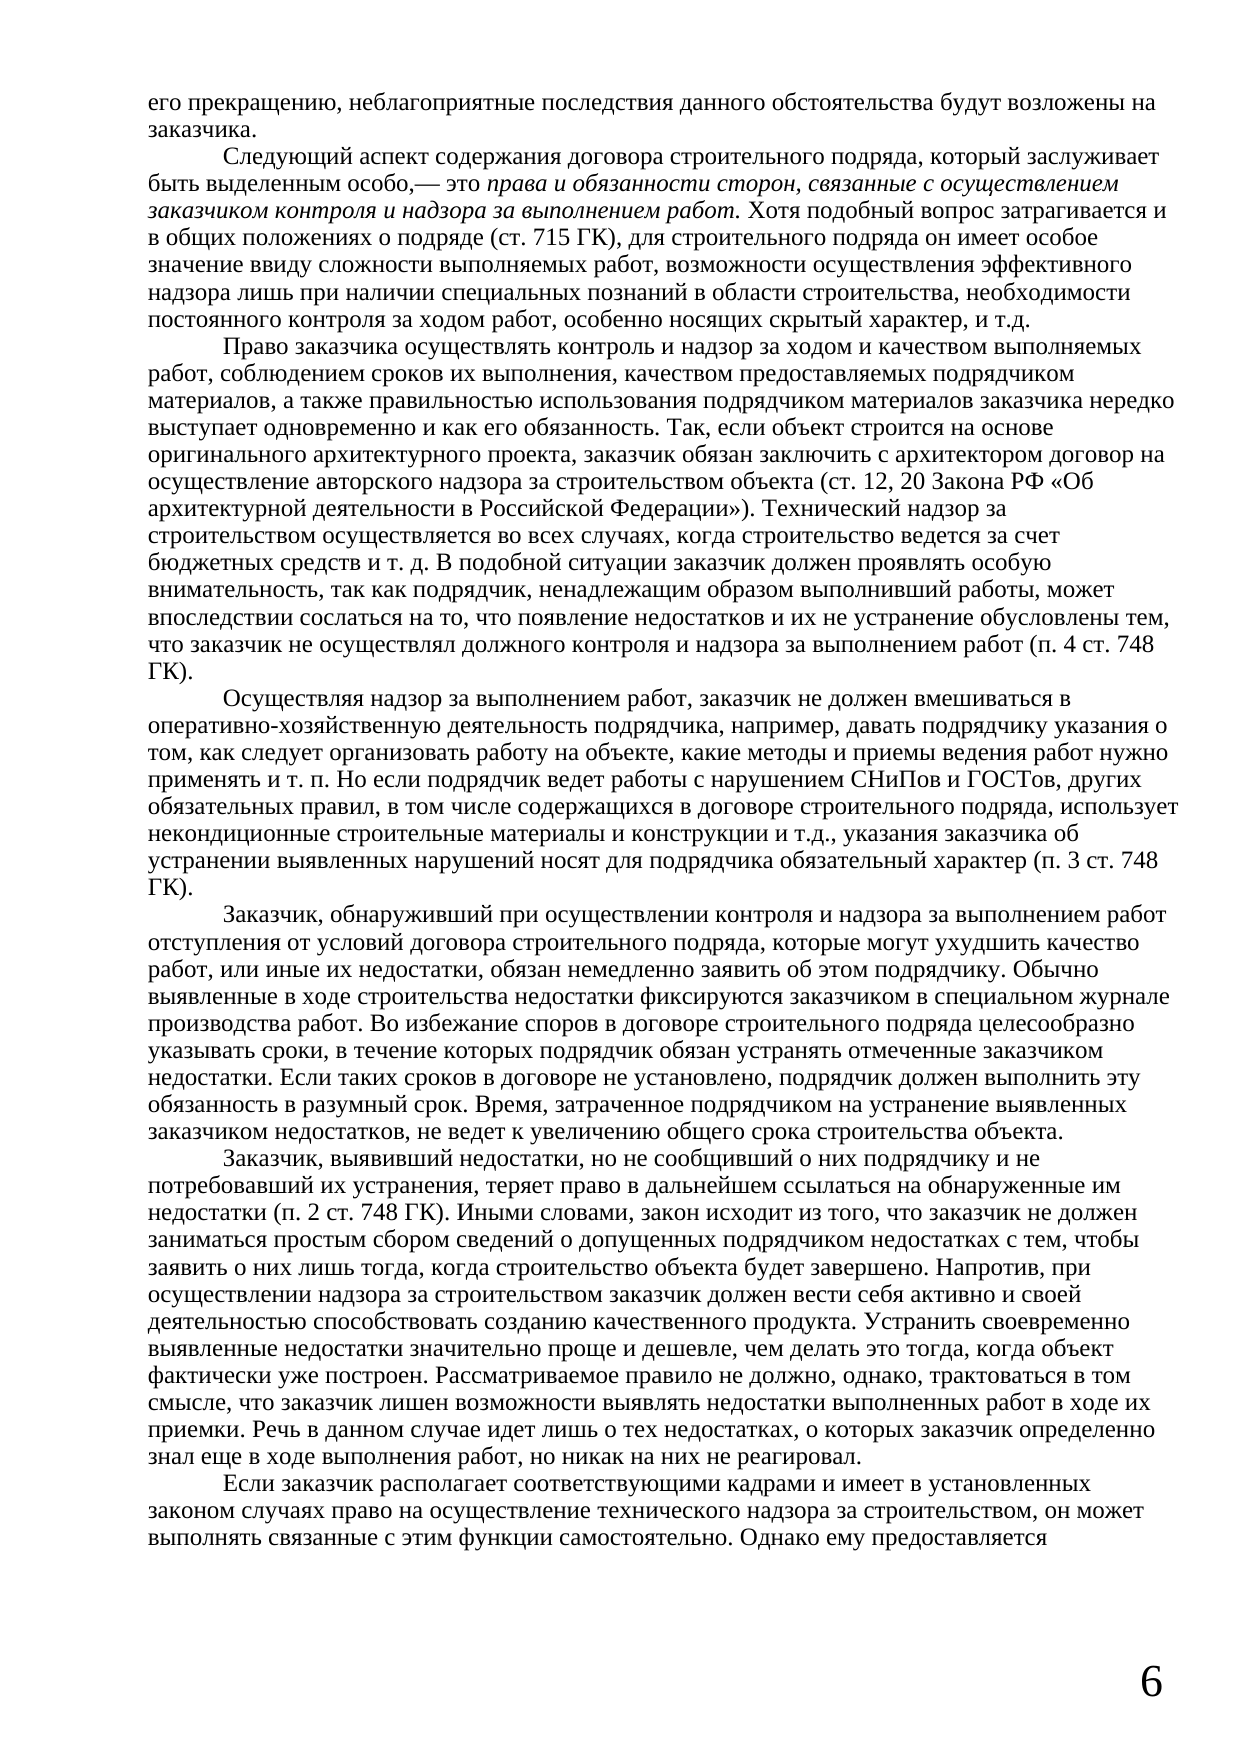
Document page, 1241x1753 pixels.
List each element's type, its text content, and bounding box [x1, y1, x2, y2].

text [148, 1470, 1181, 1551]
text Заказчик, обнаруживший при осуществлении контроля и надзора за выполнением работ отступления от условий договора строительного подряда, которые могут ухудшить качество работ, или иные их недостатки, обязан немедленно заявить об этом подрядчику. Обычно выявленные в ходе строительства недостатки фиксируются заказчиком в специальном журнале производства работ. Во избежание споров в договоре строительного подряда целесообразно указывать сроки, в течение которых подрядчик обязан устранять отмеченные заказчиком недостатки. Если таких сроков в договоре не установлено, подрядчик должен выполнить эту обязанность в разумный срок. Время, затраченное подрядчиком на устранение выявленных заказчиком недостатков, не ведет к увеличению общего срока строительства объекта. [148, 901, 1181, 1145]
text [148, 89, 1181, 143]
text Следующий аспект содержания договора строительного подряда, который заслуживает быть выделенным особо,— это права и обязанности сторон, связанные с осуществлением заказчиком контроля и надзора за выполнением работ. Хотя подобный вопрос затрагивается и в общих положениях о подряде (ст. 715 ГК), для строительного подряда он имеет особое значение ввиду сложности выполняемых работ, возможности осуществления эффективного надзора лишь при наличии специальных познаний в области строительства, необходимости постоянного контроля за ходом работ, особенно носящих скрытый характер, и т.д. [148, 143, 1181, 332]
text Осуществляя надзор за выполнением работ, заказчик не должен вмешиваться в оперативно-хозяйственную деятельность подрядчика, например, давать подрядчику указания о том, как следует организовать работу на объекте, какие методы и приемы ведения работ нужно применять и т. п. Но если подрядчик ведет работы с нарушением СНиПов и ГОСТов, других обязательных правил, в том числе содержащихся в договоре строительного подряда, использует некондиционные строительные материалы и конструкции и т.д., указания заказчика об устранении выявленных нарушений носят для подрядчика обязательный характер (п. 3 ст. 748 ГК). [148, 684, 1181, 901]
text Право заказчика осуществлять контроль и надзор за ходом и качеством выполняемых работ, соблюдением сроков их выполнения, качеством предоставляемых подрядчиком материалов, а также правильностью использования подрядчиком материалов заказчика нередко выступает одновременно и как его обязанность. Так, если объект строится на основе оригинального архитектурного проекта, заказчик обязан заключить с архитектором договор на осуществление авторского надзора за строительством объекта (ст. 12, 20 Закона РФ «Об архитектурной деятельности в Российской Федерации»). Технический надзор за строительством осуществляется во всех случаях, когда строительство ведется за счет бюджетных средств и т. д. В подобной ситуации заказчик должен проявлять особую внимательность, так как подрядчик, ненадлежащим образом выполнивший работы, может впоследствии сослаться на то, что появление недостатков и их не устранение обусловлены тем, что заказчик не осуществлял должного контроля и надзора за выполнением работ (п. 4 ст. 748 ГК). [148, 332, 1181, 684]
text Заказчик, выявивший недостатки, но не сообщивший о них подрядчику и не потребовавший их устранения, теряет право в дальнейшем ссылаться на обнаруженные им недостатки (п. 2 ст. 748 ГК). Иными словами, закон исходит из того, что заказчик не должен заниматься простым сбором сведений о допущенных подрядчиком недостатках с тем, чтобы заявить о них лишь тогда, когда строительство объекта будет завершено. Напротив, при осуществлении надзора за строительством заказчик должен вести себя активно и своей деятельностью способствовать созданию качественного продукта. Устранить своевременно выявленные недостатки значительно проще и дешевле, чем делать это тогда, когда объект фактически уже построен. Рассматриваемое правило не должно, однако, трактоваться в том смысле, что заказчик лишен возможности выявлять недостатки выполненных работ в ходе их приемки. Речь в данном случае идет лишь о тех недостатках, о которых заказчик определенно знал еще в ходе выполнения работ, но никак на них не реагировал. [148, 1145, 1181, 1470]
